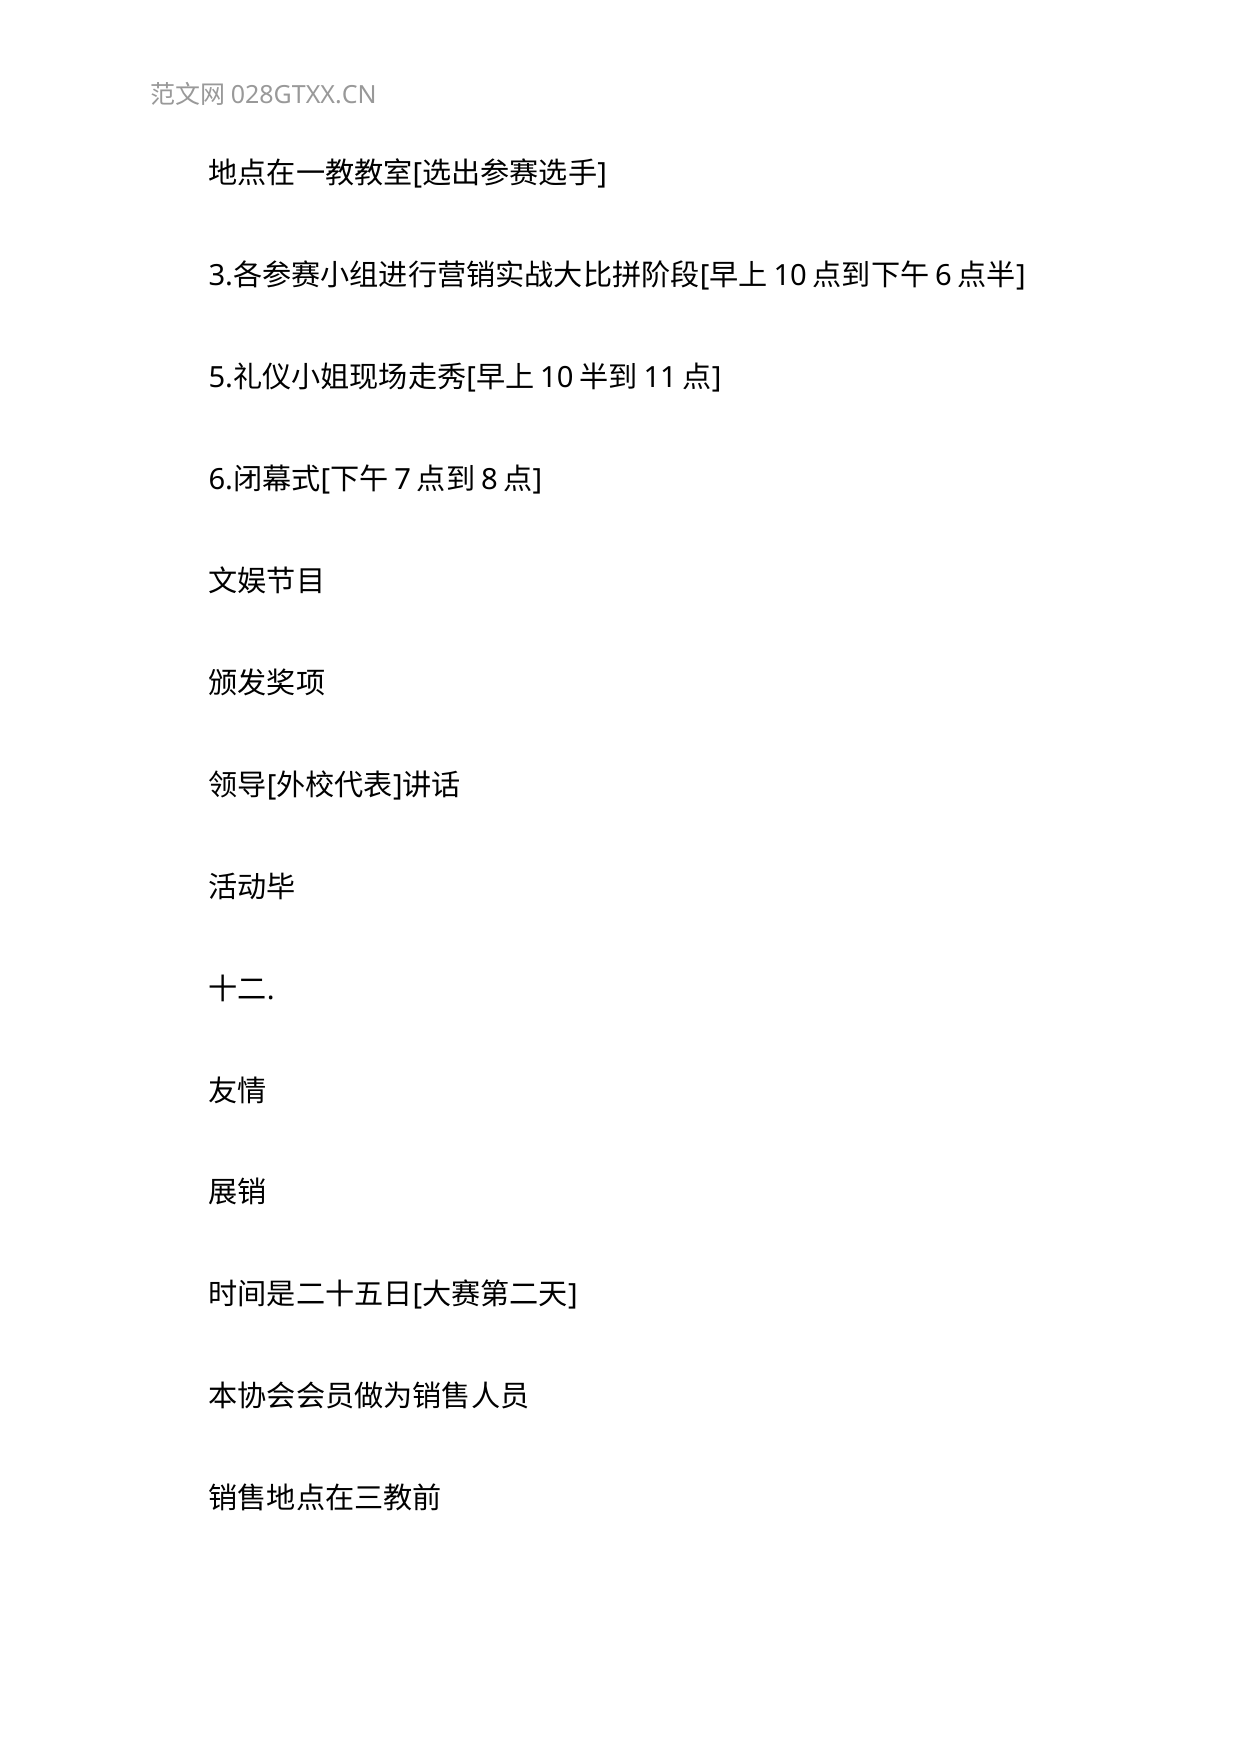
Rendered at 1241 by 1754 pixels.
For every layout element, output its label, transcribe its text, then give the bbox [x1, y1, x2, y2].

text 5.礼仪小姐现场走秀[早上10半到11点] [150, 354, 1090, 396]
text 地点在一教教室[选出参赛选手] [150, 150, 1090, 192]
text 3.各参赛小组进行营销实战大比拼阶段[早上10点到下午6点半] [150, 252, 1090, 294]
text 十二. [150, 965, 1090, 1008]
text 颁发奖项 [150, 660, 1090, 702]
text 展销 [150, 1169, 1090, 1211]
text 6.闭幕式[下午7点到8点] [150, 456, 1090, 498]
text 活动毕 [150, 863, 1090, 906]
text 领导[外校代表]讲话 [150, 761, 1090, 804]
text 友情 [150, 1067, 1090, 1109]
text 销售地点在三教前 [150, 1474, 1090, 1517]
text 文娱节目 [150, 558, 1090, 600]
text 时间是二十五日[大赛第二天] [150, 1271, 1090, 1313]
text 本协会会员做为销售人员 [150, 1373, 1090, 1415]
